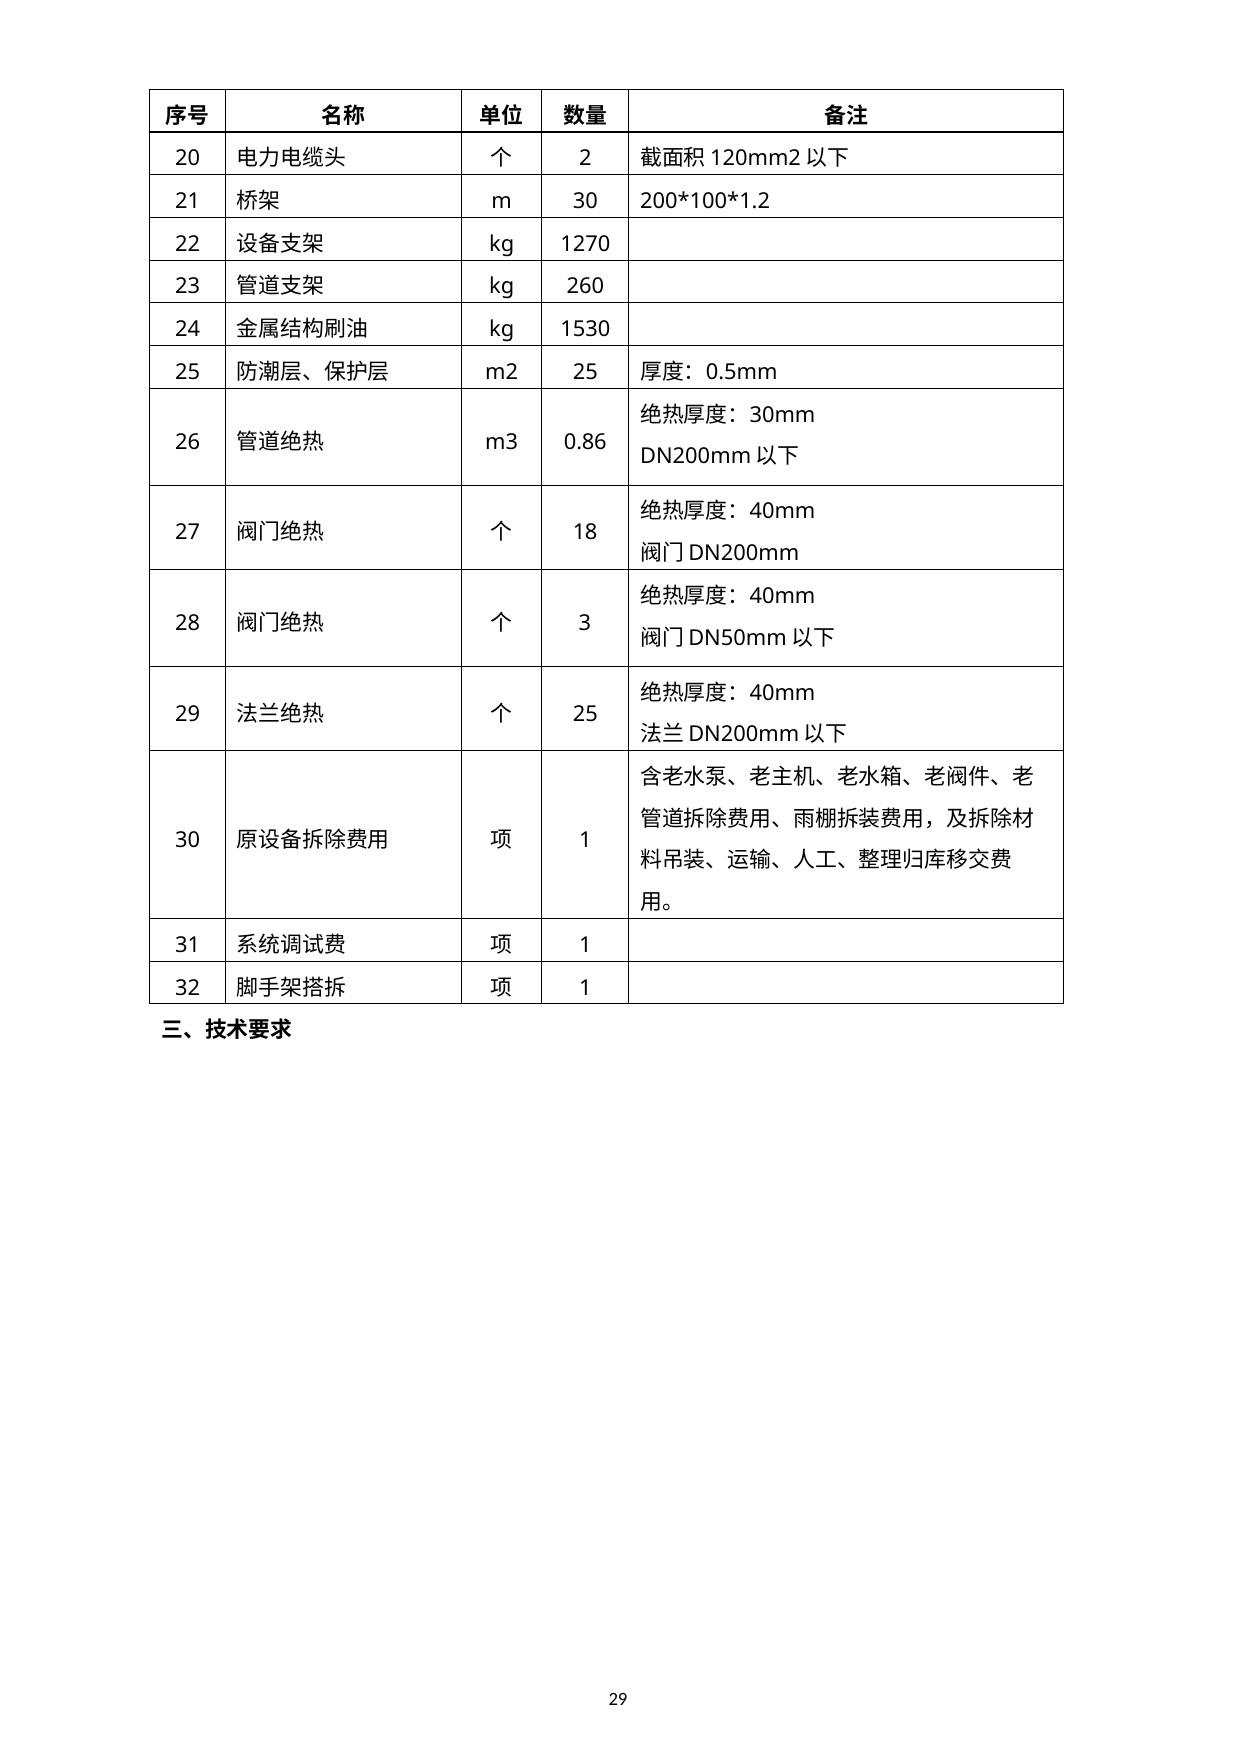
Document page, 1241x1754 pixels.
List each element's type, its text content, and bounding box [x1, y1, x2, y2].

table_cell [629, 919, 1063, 961]
table_cell 管道绝热 [226, 389, 461, 484]
table_cell 含老水泵、老主机、老水箱、老阀件、老管道拆除费用、雨棚拆装费用，及拆除材料吊装、运输、人工、整理归库移交费用。 [629, 751, 1063, 918]
table_cell 18 [542, 486, 628, 569]
table_cell 管道支架 [226, 261, 461, 302]
table_cell 项 [462, 751, 541, 918]
table_header 数量 [542, 90, 628, 131]
table_cell m2 [462, 346, 541, 388]
table_cell 32 [150, 962, 225, 1003]
table_cell 桥架 [226, 175, 461, 217]
table_cell 绝热厚度：40mm 法兰DN200mm以下 [629, 667, 1063, 750]
table_cell 绝热厚度：40mm 阀门DN50mm以下 [629, 570, 1063, 666]
table_cell 22 [150, 218, 225, 259]
table_cell 阀门绝热 [226, 486, 461, 569]
table_cell m3 [462, 389, 541, 484]
table_cell 项 [462, 919, 541, 961]
table_cell 1 [542, 751, 628, 918]
table_cell 项 [462, 962, 541, 1003]
table_cell 23 [150, 261, 225, 302]
table_cell m [462, 175, 541, 217]
table_cell 厚度：0.5mm [629, 346, 1063, 388]
table_cell 绝热厚度：30mm DN200mm以下 [629, 389, 1063, 484]
table_cell 25 [542, 346, 628, 388]
table_cell 21 [150, 175, 225, 217]
table_cell 个 [462, 570, 541, 666]
table_cell [629, 962, 1063, 1003]
table_cell kg [462, 261, 541, 302]
table_cell 24 [150, 303, 225, 345]
table_cell 20 [150, 133, 225, 174]
table_cell 个 [462, 133, 541, 174]
table_cell 防潮层、保护层 [226, 346, 461, 388]
table_cell 30 [150, 751, 225, 918]
table_cell 法兰绝热 [226, 667, 461, 750]
table_cell 31 [150, 919, 225, 961]
table_cell [629, 218, 1063, 259]
table_cell 1270 [542, 218, 628, 259]
table_cell [629, 261, 1063, 302]
table_cell 绝热厚度：40mm 阀门DN200mm [629, 486, 1063, 569]
table_cell 1 [542, 919, 628, 961]
table_cell 截面积120mm2以下 [629, 133, 1063, 174]
table_cell [629, 303, 1063, 345]
table_cell 27 [150, 486, 225, 569]
table_cell 2 [542, 133, 628, 174]
table_cell kg [462, 218, 541, 259]
table_cell 260 [542, 261, 628, 302]
table_header 名称 [226, 90, 461, 131]
table_cell 1530 [542, 303, 628, 345]
table_cell 设备支架 [226, 218, 461, 259]
table_cell kg [462, 303, 541, 345]
table_header 备注 [629, 90, 1063, 131]
table_header 序号 [150, 90, 225, 131]
table_cell 个 [462, 667, 541, 750]
table_cell 系统调试费 [226, 919, 461, 961]
table_header 单位 [462, 90, 541, 131]
table_cell 25 [542, 667, 628, 750]
table_cell 0.86 [542, 389, 628, 484]
table_cell 25 [150, 346, 225, 388]
table_cell 个 [462, 486, 541, 569]
table_cell 阀门绝热 [226, 570, 461, 666]
table_cell 1 [542, 962, 628, 1003]
table_cell 脚手架搭拆 [226, 962, 461, 1003]
table_cell 28 [150, 570, 225, 666]
table_cell 3 [542, 570, 628, 666]
table_cell 电力电缆头 [226, 133, 461, 174]
table_cell 30 [542, 175, 628, 217]
table_cell 金属结构刷油 [226, 303, 461, 345]
table_cell 原设备拆除费用 [226, 751, 461, 918]
text 三、技术要求 [161, 1004, 1072, 1046]
table_cell 200*100*1.2 [629, 175, 1063, 217]
table_cell 29 [150, 667, 225, 750]
table_cell 26 [150, 389, 225, 484]
